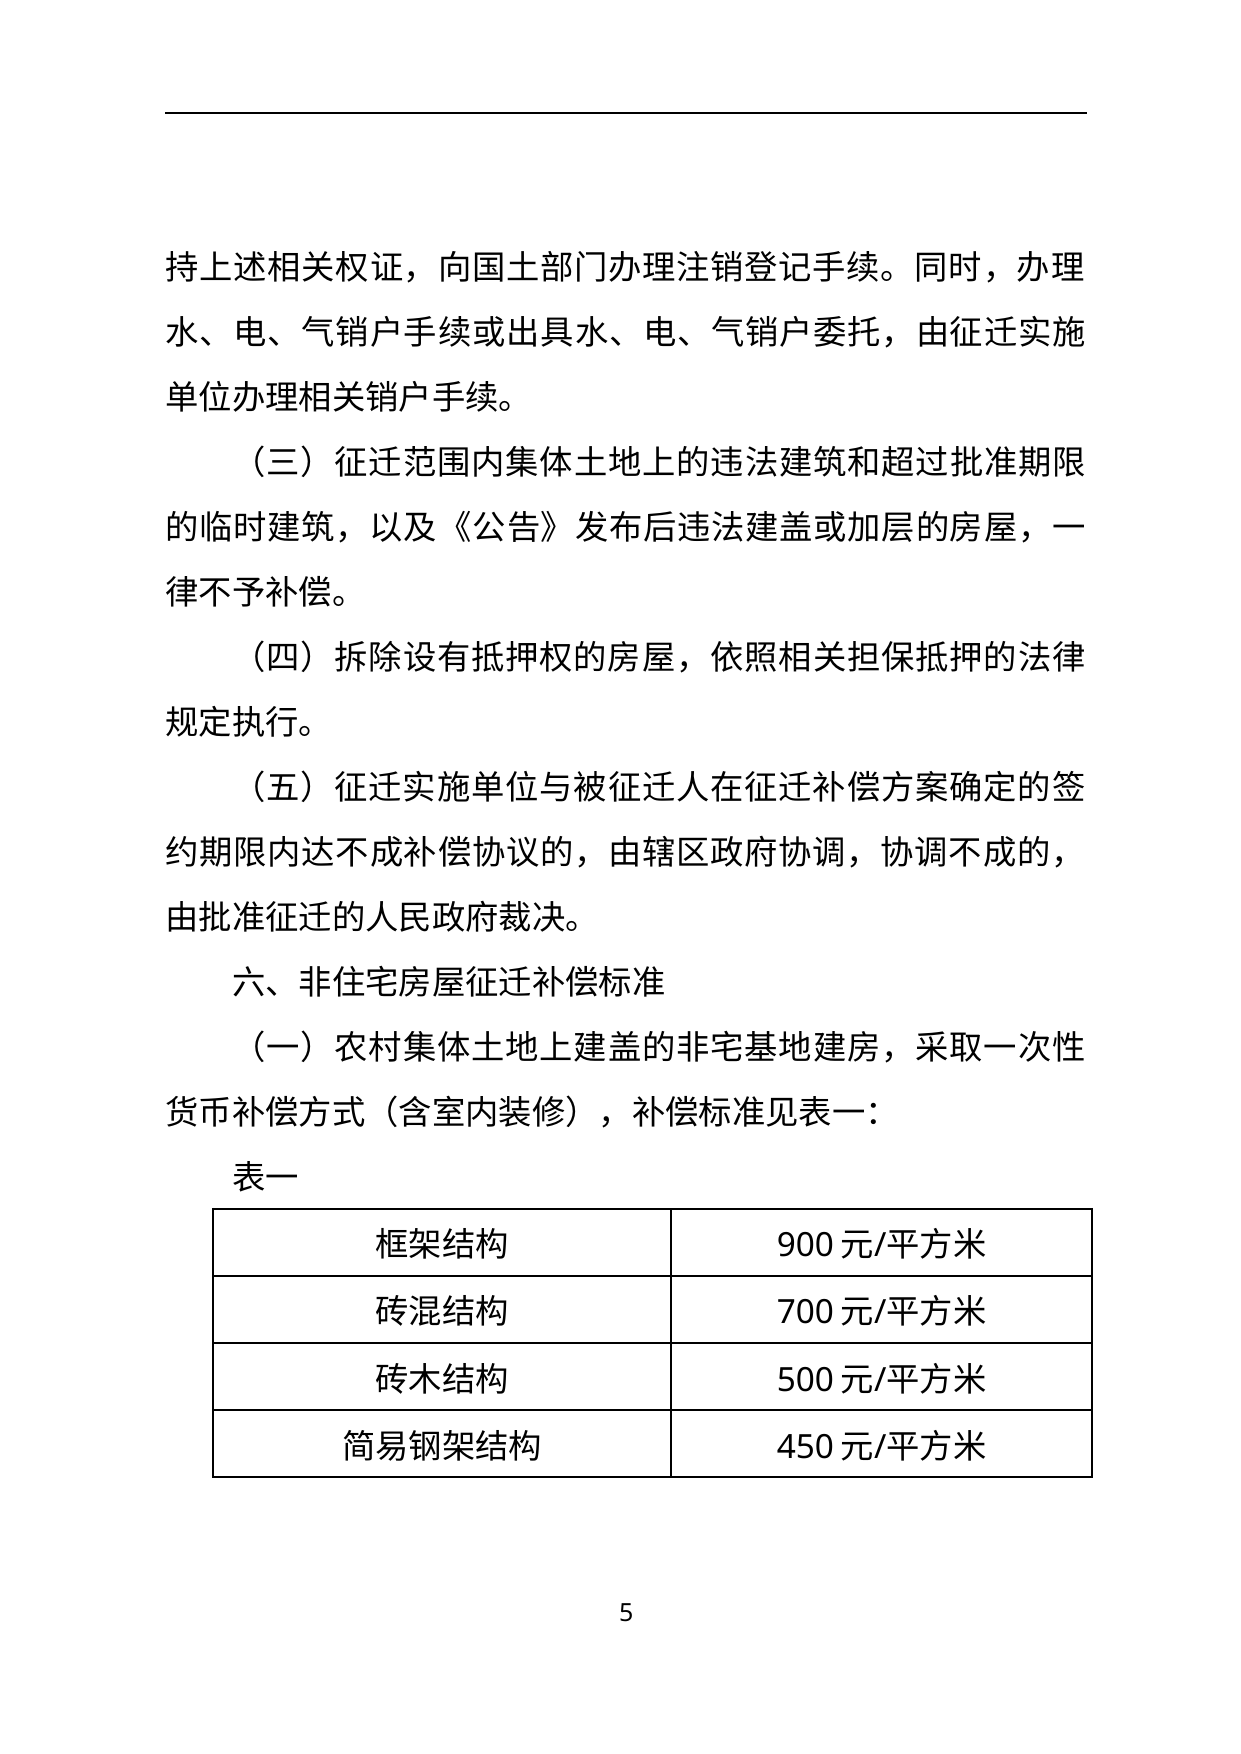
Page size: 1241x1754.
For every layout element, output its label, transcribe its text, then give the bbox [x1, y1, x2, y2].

table_cell 700元/平方米 [672, 1277, 1091, 1342]
text （五）征迁实施单位与被征迁人在征迁补偿方案确定的签约期限内达不成补偿协议的，由辖区政府协调，协调不成的，由批准征迁的人民政府裁决。 [165, 753, 1087, 948]
text （一）农村集体土地上建盖的非宅基地建房，采取一次性货币补偿方式（含室内装修），补偿标准见表一： [165, 1013, 1087, 1143]
text （四）拆除设有抵押权的房屋，依照相关担保抵押的法律规定执行。 [165, 623, 1087, 753]
table_cell 砖木结构 [214, 1344, 670, 1409]
table_header 框架结构 [214, 1210, 670, 1275]
text 六、非住宅房屋征迁补偿标准 [165, 948, 1087, 1013]
table_header 900元/平方米 [672, 1210, 1091, 1275]
table_cell 500元/平方米 [672, 1344, 1091, 1409]
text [165, 233, 1087, 428]
table_cell 450元/平方米 [672, 1411, 1091, 1476]
text 表一 [165, 1143, 1087, 1208]
table_cell 砖混结构 [214, 1277, 670, 1342]
table_cell 简易钢架结构 [214, 1411, 670, 1476]
text （三）征迁范围内集体土地上的违法建筑和超过批准期限的临时建筑，以及《公告》发布后违法建盖或加层的房屋，一律不予补偿。 [165, 428, 1087, 623]
